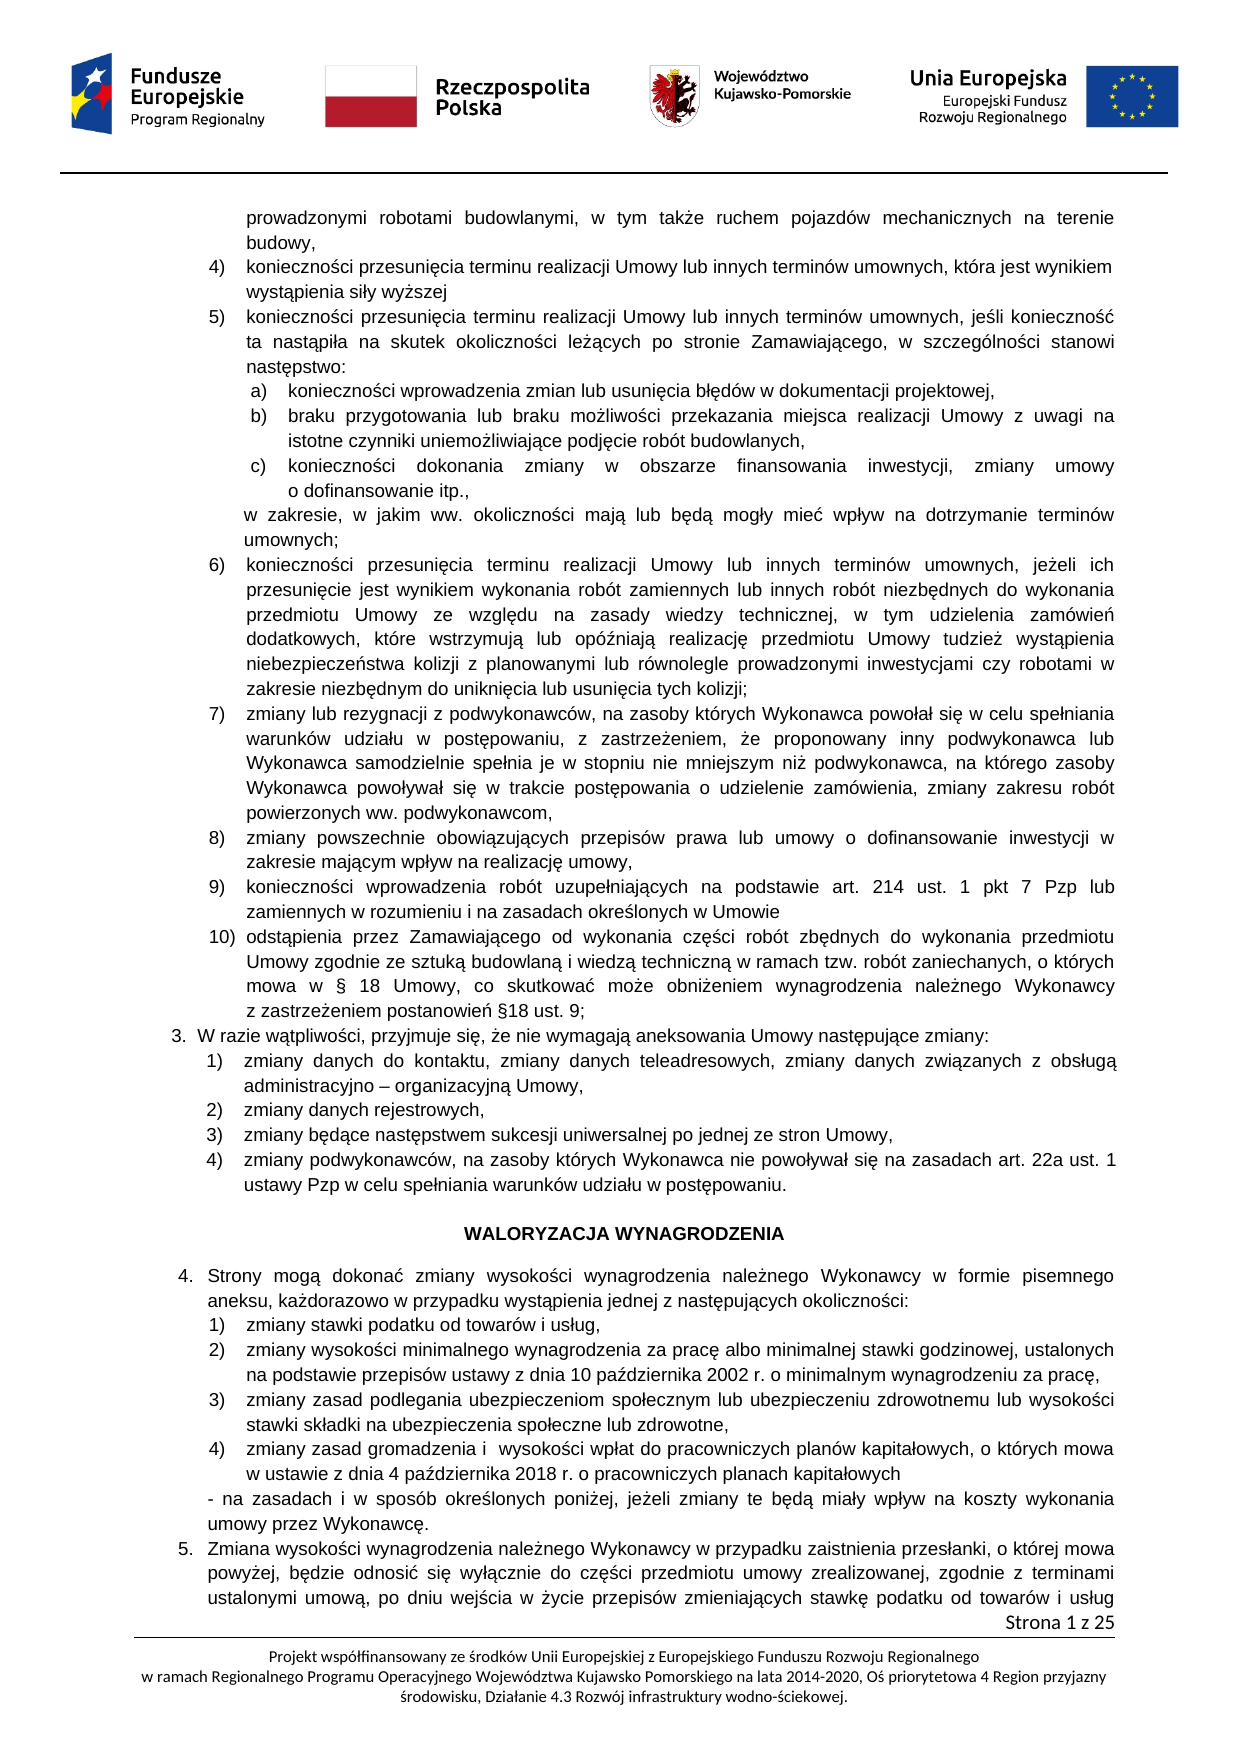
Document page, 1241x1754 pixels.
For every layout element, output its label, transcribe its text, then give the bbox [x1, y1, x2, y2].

list braku przygotowania lub braku możliwości przekazania miejsca realizacji Umowy z uwagi na istotne czynniki uniemożliwiające podjęcie robót budowlanych, [250, 405, 1115, 451]
list zmiany powszechnie obowiązujących przepisów prawa lub umowy o dofinansowanie inwestycji w zakresie mającym wpływ na realizację umowy, [208, 827, 1115, 873]
picture [51, 32, 1198, 154]
list konieczności przesunięcia terminu realizacji Umowy lub innych terminów umownych, jeśli konieczność ta nastąpiła na skutek okoliczności leżących po stronie Zamawiającego, w szczególności stanowi następstwo: [208, 306, 1115, 377]
list zmiany zasad podlegania ubezpieczeniom społecznym lub ubezpieczeniu zdrowotnemu lub wysokości stawki składki na ubezpieczenia społeczne lub zdrowotne, [208, 1389, 1115, 1435]
list zmiany wysokości minimalnego wynagrodzenia za pracę albo minimalnej stawki godzinowej, ustalonych na podstawie przepisów ustawy z dnia 10 października 2002 r. o minimalnym wynagrodzeniu za pracę, [208, 1339, 1115, 1385]
list konieczności przesunięcia terminu realizacji Umowy lub innych terminów umownych, jeżeli ich przesunięcie jest wynikiem wykonania robót zamiennych lub innych robót niezbędnych do wykonania przedmiotu Umowy ze względu na zasady wiedzy technicznej, w tym udzielenia zamówień dodatkowych, które wstrzymują lub opóźniają realizację przedmiotu Umowy tudzież wystąpienia niebezpieczeństwa kolizji z planowanymi lub równolegle prowadzonymi inwestycjami czy robotami w zakresie niezbędnym do uniknięcia lub usunięcia tych kolizji; [208, 554, 1115, 699]
list konieczności wprowadzenia robót uzupełniających na podstawie art. 214 ust. 1 pkt 7 Pzp lub zamiennych w rozumieniu i na zasadach określonych w Umowie [208, 876, 1115, 922]
list 3. W razie wątpliwości, przyjmuje się, że nie wymagają aneksowania Umowy następujące zmiany: [171, 1025, 1117, 1046]
list odstąpienia przez Zamawiającego od wykonania części robót zbędnych do wykonania przedmiotu Umowy zgodnie ze sztuką budowlaną i wiedzą techniczną w ramach tzw. robót zaniechanych, o których mowa w § 18 Umowy, co skutkować może obniżeniem wynagrodzenia należnego Wykonawcy z zastrzeżeniem postanowień §18 ust. 9; [208, 926, 1115, 1022]
list zmiany stawki podatku od towarów i usług, [208, 1314, 1115, 1336]
text w zakresie, w jakim ww. okoliczności mają lub będą mogły mieć wpływ na dotrzymanie terminów umownych; [244, 504, 1115, 551]
text WALORYZACJA WYNAGRODZENIA [133, 1223, 1115, 1245]
list konieczności przesunięcia terminu realizacji Umowy lub innych terminów umownych, która jest wynikiem wystąpienia siły wyższej [208, 256, 1115, 303]
list zmiany danych rejestrowych, [206, 1099, 1117, 1121]
list zmiany podwykonawców, na zasoby których Wykonawca nie powoływał się na zasadach art. 22a ust. 1 ustawy Pzp w celu spełniania warunków udziału w postępowaniu. [206, 1149, 1117, 1195]
list konieczności dokonania zmiany w obszarze finansowania inwestycji, zmiany umowy o dofinansowanie itp., [250, 455, 1115, 501]
list zmiany zasad gromadzenia i wysokości wpłat do pracowniczych planów kapitałowych, o których mowa w ustawie z dnia 4 października 2018 r. o pracowniczych planach kapitałowych [208, 1438, 1115, 1484]
list zmiany będące następstwem sukcesji uniwersalnej po jednej ze stron Umowy, [206, 1124, 1117, 1146]
list Strony mogą dokonać zmiany wysokości wynagrodzenia należnego Wykonawcy w formie pisemnego aneksu, każdorazowo w przypadku wystąpienia jednej z następujących okoliczności: [178, 1265, 1115, 1311]
list zmiany lub rezygnacji z podwykonawców, na zasoby których Wykonawca powołał się w celu spełniania warunków udziału w postępowaniu, z zastrzeżeniem, że proponowany inny podwykonawca lub Wykonawca samodzielnie spełnia je w stopniu nie mniejszym niż podwykonawca, na którego zasoby Wykonawca powoływał się w trakcie postępowania o udzielenie zamówienia, zmiany zakresu robót powierzonych ww. podwykonawcom, [208, 703, 1115, 823]
text - na zasadach i w sposób określonych poniżej, jeżeli zmiany te będą miały wpływ na koszty wykonania umowy przez Wykonawcę. [207, 1488, 1115, 1534]
list zmiany danych do kontaktu, zmiany danych teleadresowych, zmiany danych związanych z obsługą administracyjno – organizacyjną Umowy, [206, 1050, 1117, 1096]
list konieczności wprowadzenia zmian lub usunięcia błędów w dokumentacji projektowej, [250, 380, 1115, 402]
